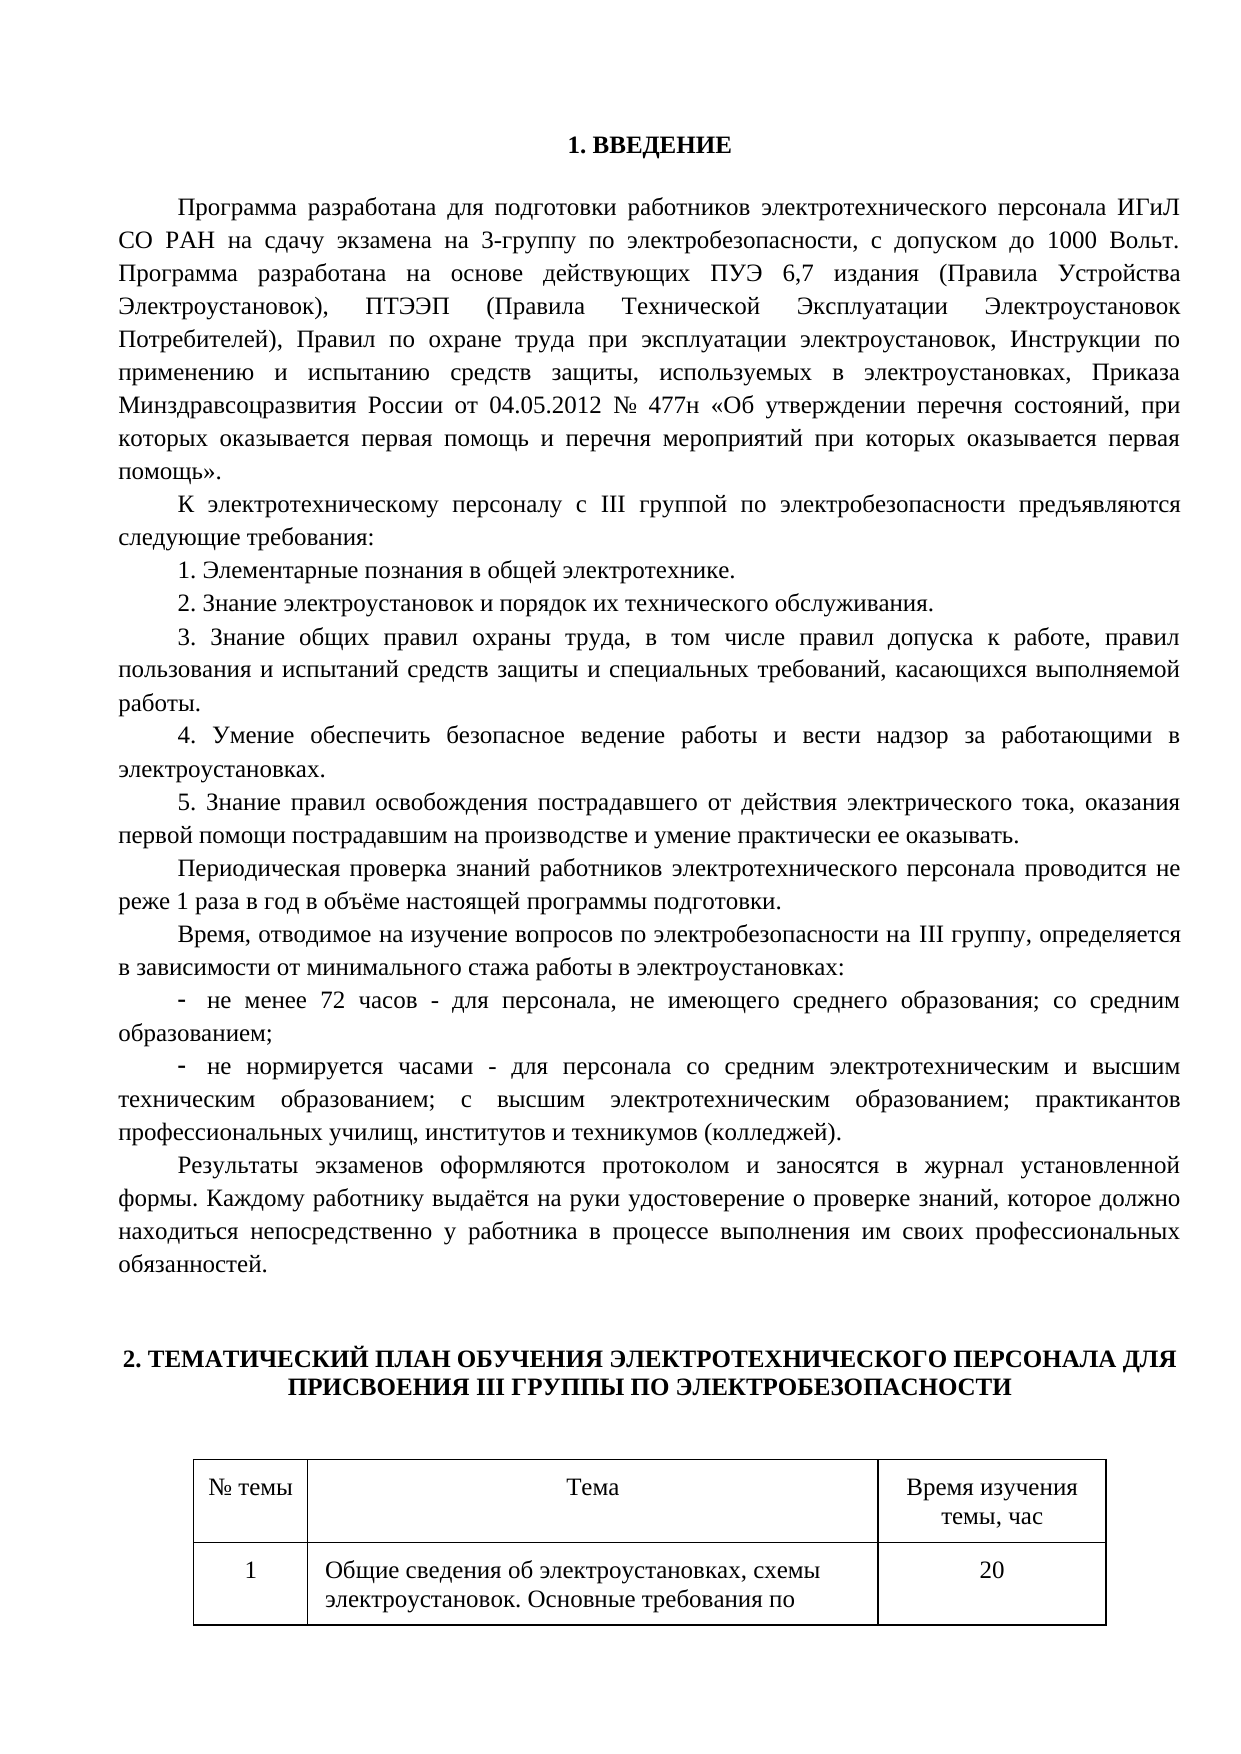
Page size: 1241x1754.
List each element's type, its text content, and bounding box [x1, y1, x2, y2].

text 2. Знание электроустановок и порядок их технического обслуживания. [118, 588, 1181, 617]
text Результаты экзаменов оформляются протоколом и заносятся в журнал установленной формы. Каждому работнику выдаётся на руки удостоверение о проверке знаний, которое должно находиться непосредственно у работника в процессе выполнения им своих профессиональных обязанностей. [118, 1150, 1181, 1278]
text 5. Знание правил освобождения пострадавшего от действия электрического тока, оказания первой помощи пострадавшим на производстве и умение практически ее оказывать. [118, 787, 1181, 848]
text 1. ВВЕДЕНИЕ [118, 131, 1181, 159]
text Время, отводимое на изучение вопросов по электробезопасности на III группу, определяется в зависимости от минимального стажа работы в электроустановках: [118, 919, 1181, 981]
text 1. Элементарные познания в общей электротехнике. [118, 556, 1181, 584]
text 2. ТЕМАТИЧЕСКИЙ ПЛАН ОБУЧЕНИЯ ЭЛЕКТРОТЕХНИЧЕСКОГО ПЕРСОНАЛА ДЛЯ ПРИСВОЕНИЯ III ГРУППЫ ПО ЭЛЕКТРОБЕЗОПАСНОСТИ [118, 1344, 1181, 1401]
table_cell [308, 1543, 877, 1624]
text 4. Умение обеспечить безопасное ведение работы и вести надзор за работающими в электроустановках. [118, 721, 1181, 782]
list не менее 72 часов - для персонала, не имеющего среднего образования; со средним образованием; [118, 985, 1181, 1047]
list не нормируется часами - для персонала со средним электротехническим и высшим техническим образованием; с высшим электротехническим образованием; практикантов профессиональных училищ, институтов и техникумов (колледжей). [118, 1051, 1181, 1146]
text К электротехническому персоналу с III группой по электробезопасности предъявляются следующие требования: [118, 489, 1181, 551]
text Периодическая проверка знаний работников электротехнического персонала проводится не реже 1 раза в год в объёме настоящей программы подготовки. [118, 853, 1181, 914]
table_cell 20 [879, 1543, 1105, 1624]
table_header № темы [194, 1460, 307, 1542]
table_header Время изучения темы, час [879, 1460, 1105, 1542]
table_header Тема [308, 1460, 877, 1542]
text 3. Знание общих правил охраны труда, в том числе правил допуска к работе, правил пользования и испытаний средств защиты и специальных требований, касающихся выполняемой работы. [118, 622, 1181, 716]
table_cell 1 [194, 1543, 307, 1624]
text Программа разработана для подготовки работников электротехнического персонала ИГиЛ СО РАН на сдачу экзамена на 3-группу по электробезопасности, с допуском до 1000 Вольт. Программа разработана на основе действующих ПУЭ 6,7 издания (Правила Устройства Электроустановок), ПТЭЭП (Правила Технической Эксплуатации Электроустановок Потребителей), Правил по охране труда при эксплуатации электроустановок, Инструкции по применению и испытанию средств защиты, используемых в электроустановках, Приказа Минздравсоцразвития России от 04.05.2012 № 477н «Об утверждении перечня состояний, при которых оказывается первая помощь и перечня мероприятий при которых оказывается первая помощь». [118, 192, 1181, 485]
